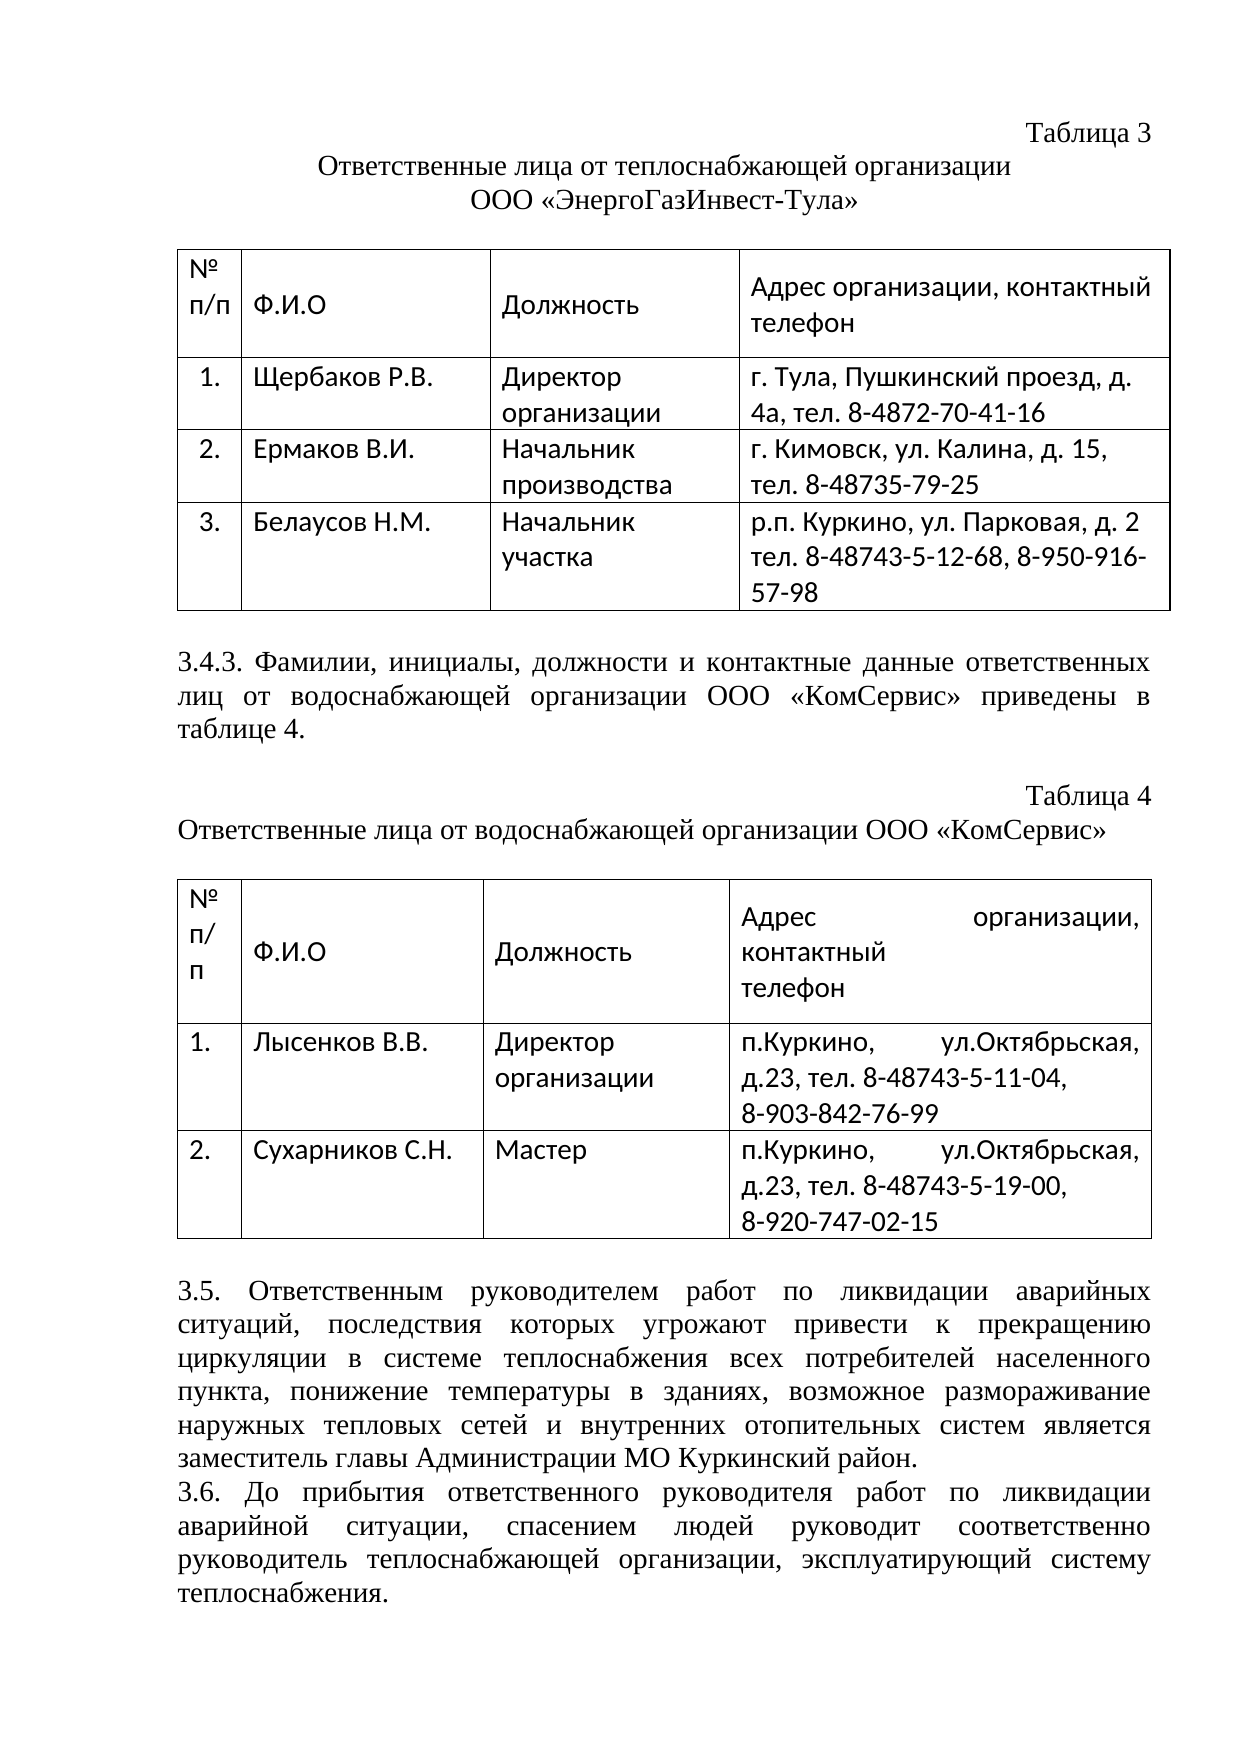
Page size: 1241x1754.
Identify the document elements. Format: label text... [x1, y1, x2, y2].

table_cell Щербаков Р.В. [242, 358, 490, 429]
table_cell п.Куркино, ул.Октябрьская, д.23, тел. 8-48743-5-11-04, 8-903-842-76-99 [730, 1024, 1151, 1130]
text Таблица 3 [177, 115, 1152, 148]
table_cell г. Тула, Пушкинский проезд, д. 4а, тел. 8-4872-70-41-16 [740, 358, 1169, 429]
table_cell р.п. Куркино, ул. Парковая, д. 2 тел. 8-48743-5-12-68, 8-950-916-57-98 [740, 503, 1169, 609]
table_cell Директор организации [491, 358, 739, 429]
table_header Адрес организации, контактный телефон [730, 880, 1151, 1022]
table_cell 1. [178, 358, 241, 429]
text 3.5. Ответственным руководителем работ по ликвидации аварийных ситуаций, последствия которых угрожают привести к прекращению циркуляции в системе теплоснабжения всех потребителей населенного пункта, понижение температуры в зданиях, возможное размораживание наружных тепловых сетей и внутренних отопительных систем является заместитель главы Администрации МО Куркинский район. [177, 1273, 1152, 1474]
table_cell 3. [178, 503, 241, 609]
text Ответственные лица от водоснабжающей организации ООО «КомСервис» [177, 812, 1152, 845]
table_cell Директор организации [484, 1024, 729, 1130]
table_cell 1. [178, 1024, 241, 1130]
table_cell Белаусов Н.М. [242, 503, 490, 609]
table_cell п.Куркино, ул.Октябрьская, д.23, тел. 8-48743-5-19-00, 8-920-747-02-15 [730, 1131, 1151, 1238]
table_cell 2. [178, 430, 241, 502]
table_cell Мастер [484, 1131, 729, 1238]
table_header Ф.И.О [242, 880, 483, 1022]
table_header Должность [491, 250, 739, 357]
table_cell Сухарников С.Н. [242, 1131, 483, 1238]
table_header Адрес организации, контактный телефон [740, 250, 1169, 357]
table_cell г. Кимовск, ул. Калина, д. 15, тел. 8-48735-79-25 [740, 430, 1169, 502]
text Ответственные лица от теплоснабжающей организации [177, 148, 1152, 182]
table_cell Начальник производства [491, 430, 739, 502]
table_header № п/п [178, 250, 241, 357]
table_header № п/п [178, 880, 241, 1022]
table_cell Начальник участка [491, 503, 739, 609]
table_cell Ермаков В.И. [242, 430, 490, 502]
table_header Ф.И.О [242, 250, 490, 357]
table_header Должность [484, 880, 729, 1022]
text 3.4.3. Фамилии, инициалы, должности и контактные данные ответственных лиц от водоснабжающей организации ООО «КомСервис» приведены в таблице 4. [177, 644, 1152, 745]
text ООО «ЭнергоГазИнвест-Тула» [177, 182, 1152, 216]
table_cell Лысенков В.В. [242, 1024, 483, 1130]
table_cell 2. [178, 1131, 241, 1238]
text 3.6. До прибытия ответственного руководителя работ по ликвидации аварийной ситуации, спасением людей руководит соответственно руководитель теплоснабжающей организации, эксплуатирующий систему теплоснабжения. [177, 1474, 1152, 1608]
text Таблица 4 [177, 778, 1152, 812]
